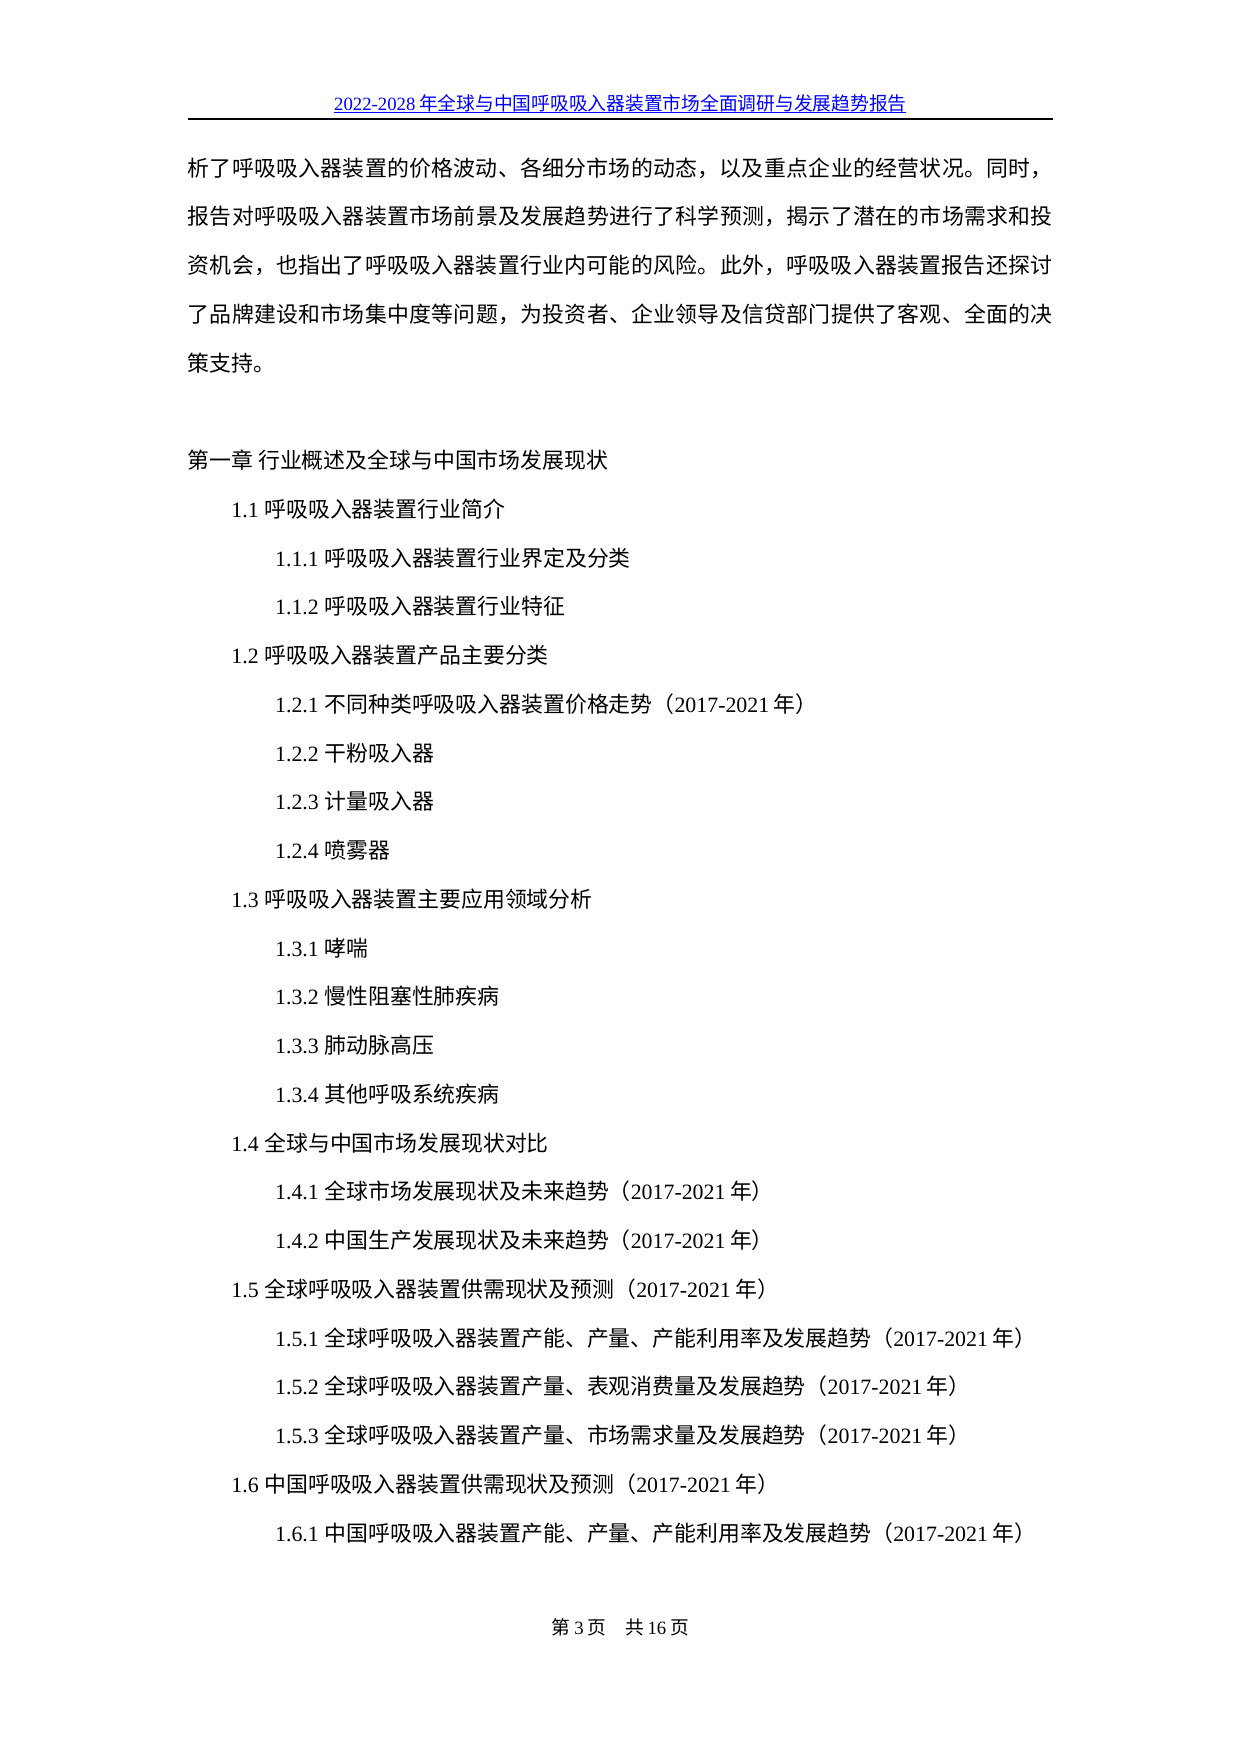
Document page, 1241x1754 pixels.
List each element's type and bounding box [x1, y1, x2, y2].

text [187, 150, 1053, 1548]
